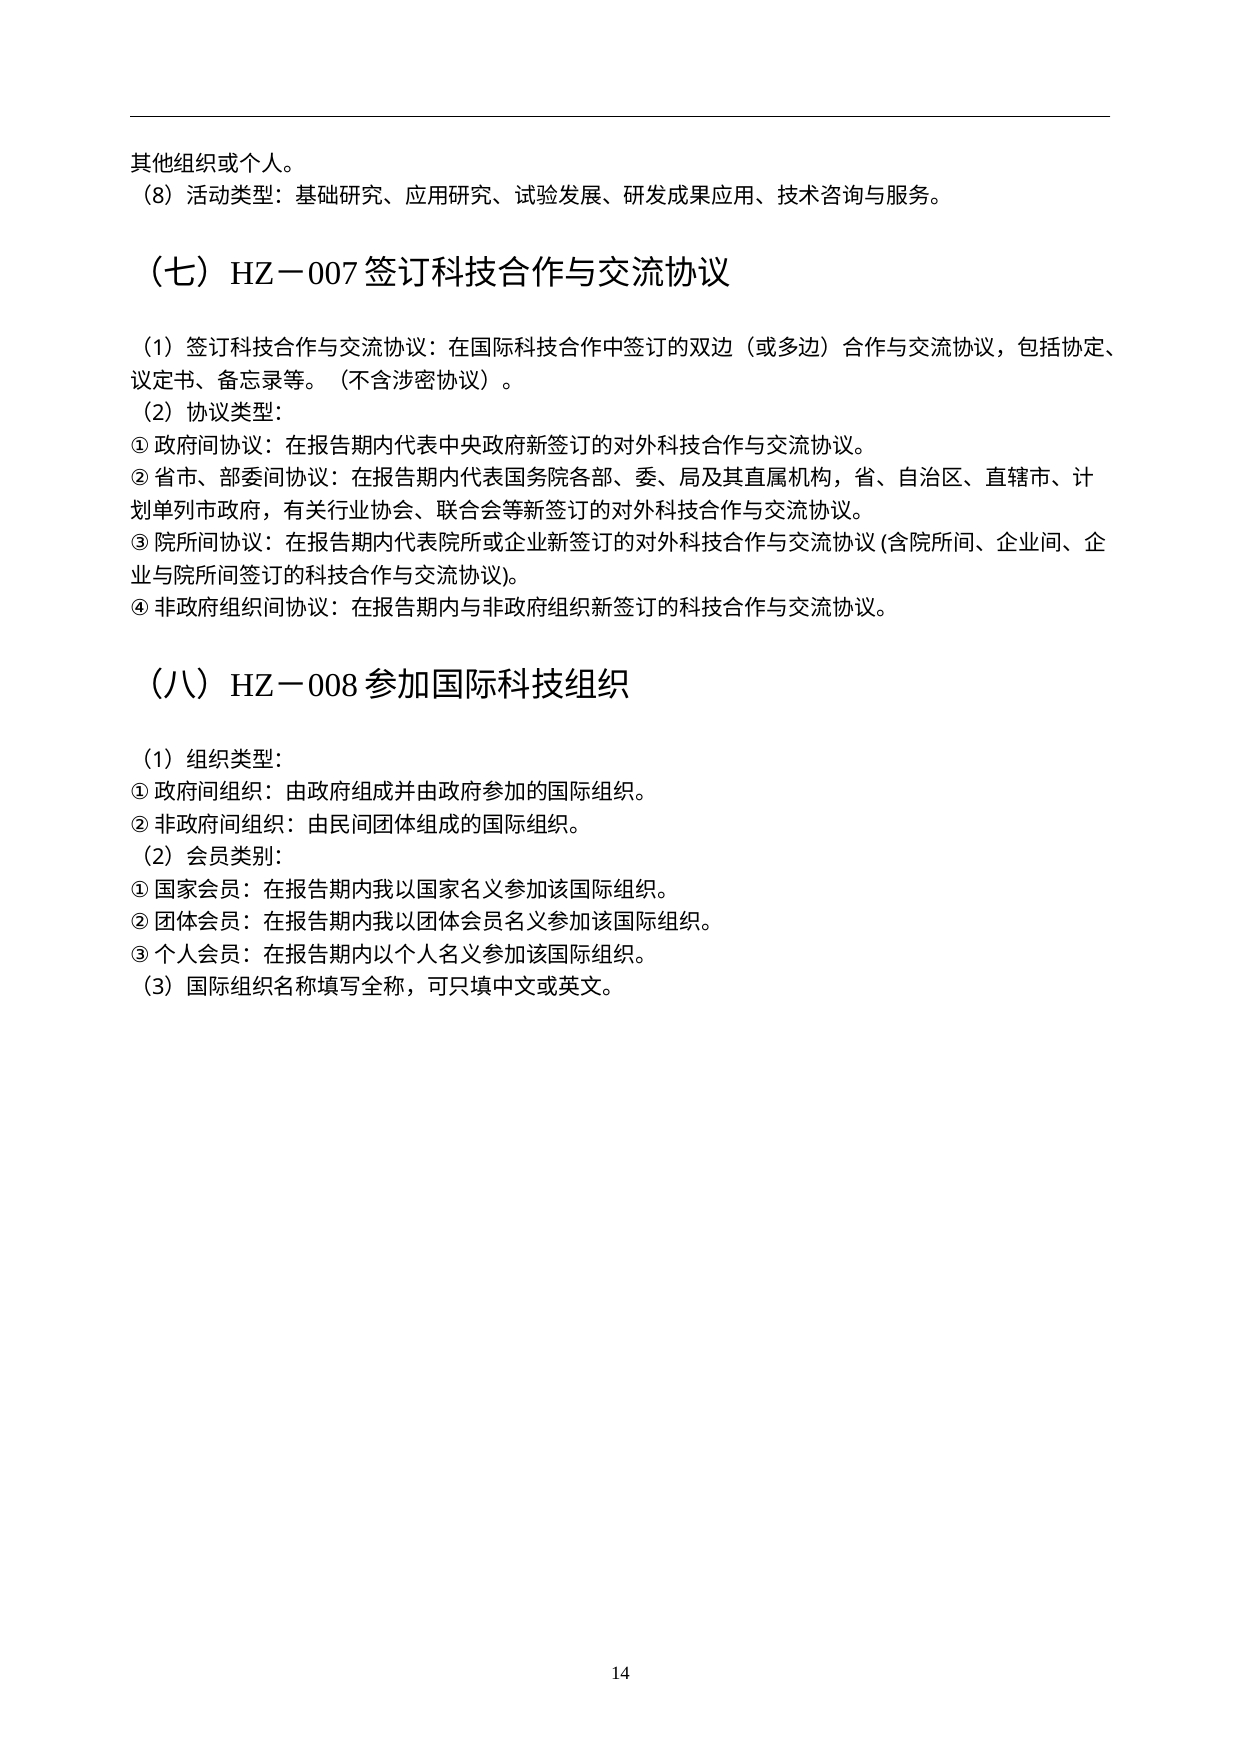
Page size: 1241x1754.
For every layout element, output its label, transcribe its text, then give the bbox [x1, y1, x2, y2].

text ④非政府组织间协议：在报告期内与非政府组织新签订的科技合作与交流协议。 [130, 590, 1110, 622]
text ③个人会员：在报告期内以个人名义参加该国际组织。 [130, 937, 1110, 969]
text ②非政府间组织：由民间团体组成的国际组织。 [130, 807, 1110, 839]
text ①国家会员：在报告期内我以国家名义参加该国际组织。 [130, 872, 1110, 904]
text ①政府间组织：由政府组成并由政府参加的国际组织。 [130, 774, 1110, 807]
text （1）组织类型： [130, 742, 1110, 774]
text （3）国际组织名称填写全称，可只填中文或英文。 [130, 969, 1110, 1002]
text （8）活动类型：基础研究、应用研究、试验发展、研发成果应用、技术咨询与服务。 [130, 178, 1110, 211]
subtitle （七）HZ－007签订科技合作与交流协议 [130, 238, 1110, 303]
text ③院所间协议：在报告期内代表院所或企业新签订的对外科技合作与交流协议 (含院所间、企业间、企业与院所间签订的科技合作与交流协议)。 [130, 525, 1110, 590]
text ①政府间协议：在报告期内代表中央政府新签订的对外科技合作与交流协议。 [130, 427, 1110, 460]
subtitle （八）HZ－008参加国际科技组织 [130, 649, 1110, 714]
text （2）协议类型： [130, 395, 1110, 427]
text ②团体会员：在报告期内我以团体会员名义参加该国际组织。 [130, 904, 1110, 937]
text ②省市、部委间协议：在报告期内代表国务院各部、委、局及其直属机构，省、自治区、直辖市、计划单列市政府，有关行业协会、联合会等新签订的对外科技合作与交流协议。 [130, 460, 1110, 525]
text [130, 146, 1110, 178]
text （1）签订科技合作与交流协议：在国际科技合作中签订的双边（或多边）合作与交流协议，包括协定、议定书、备忘录等。（不含涉密协议）。 [130, 330, 1110, 395]
text （2）会员类别： [130, 839, 1110, 872]
